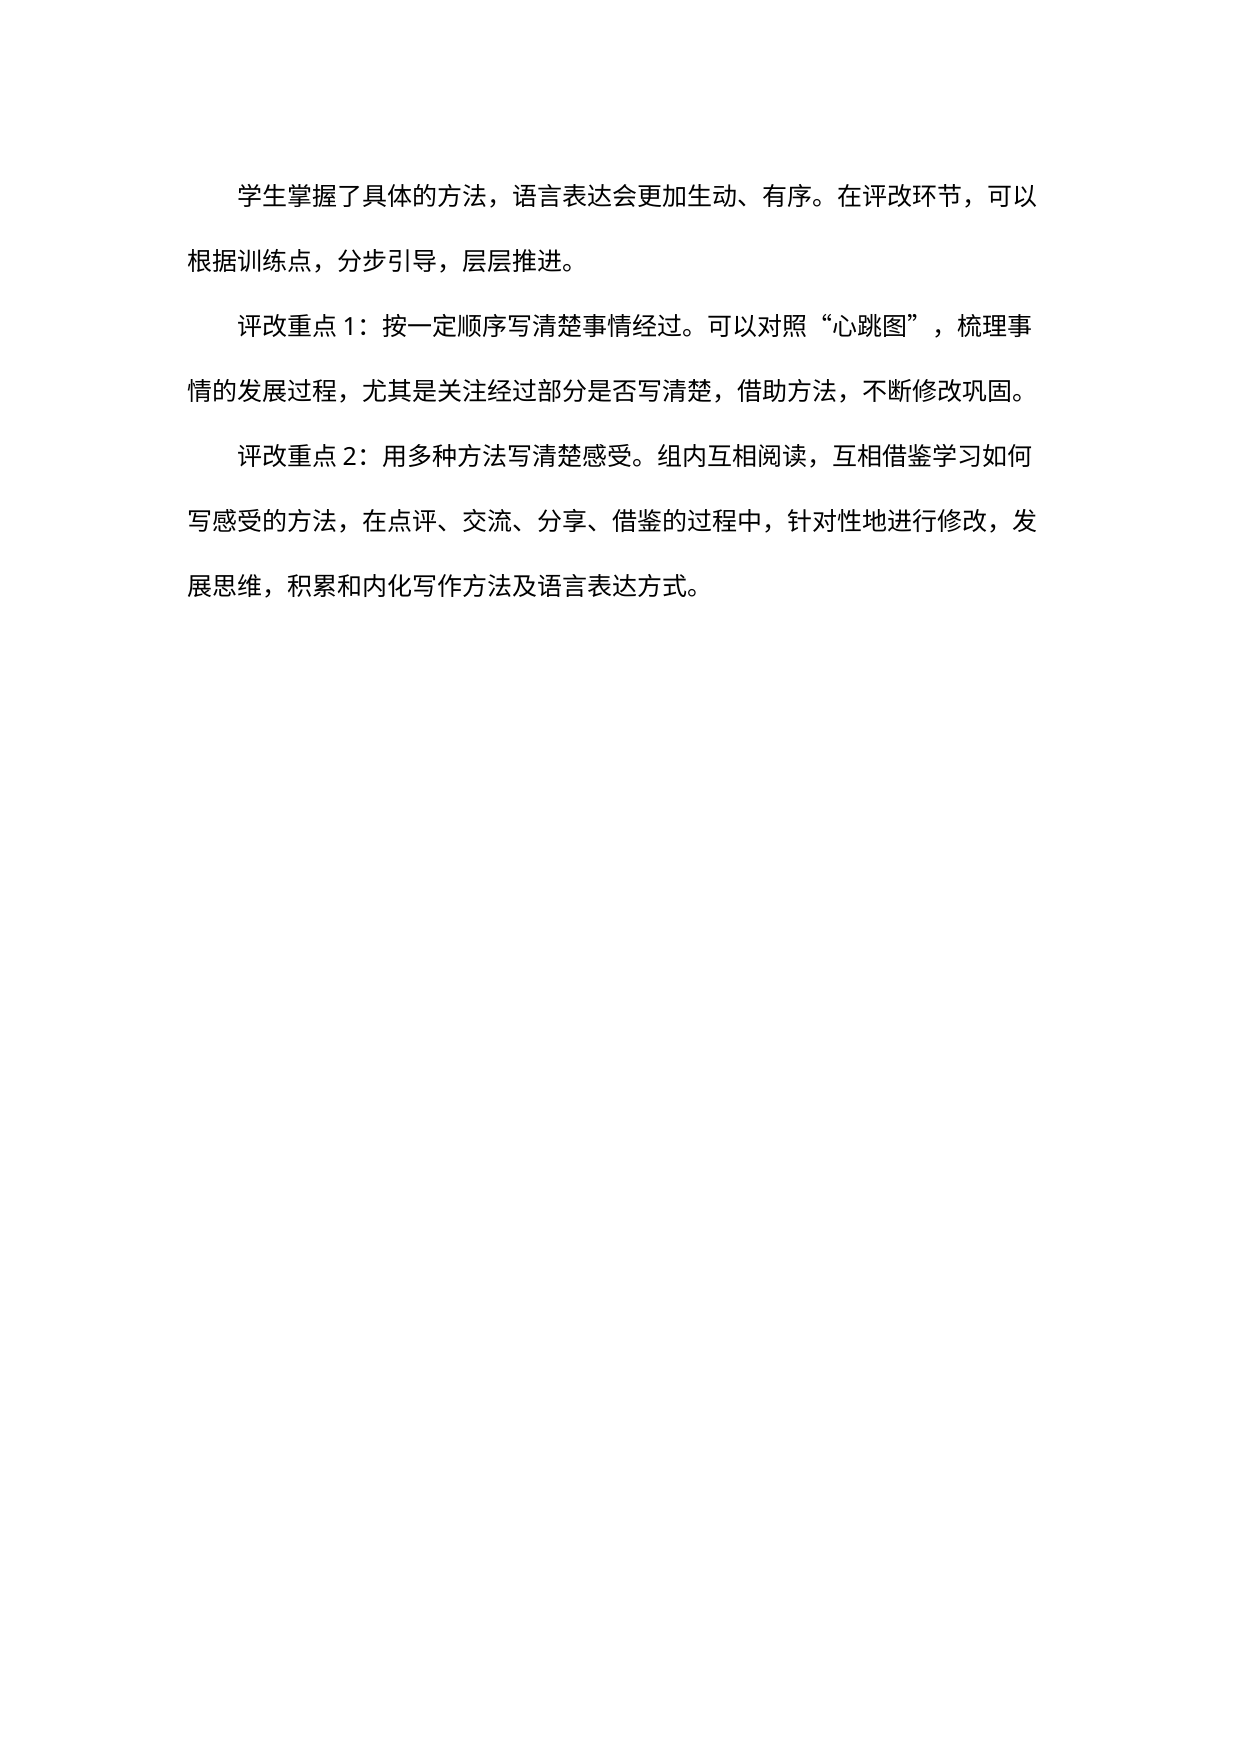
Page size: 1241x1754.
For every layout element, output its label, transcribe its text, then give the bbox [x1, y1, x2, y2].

text 学生掌握了具体的方法，语言表达会更加生动、有序。在评改环节，可以根据训练点，分步引导，层层推进。 [187, 162, 1053, 292]
text 评改重点2：用多种方法写清楚感受。组内互相阅读，互相借鉴学习如何写感受的方法，在点评、交流、分享、借鉴的过程中，针对性地进行修改，发展思维，积累和内化写作方法及语言表达方式。 [187, 422, 1053, 617]
text 评改重点1：按一定顺序写清楚事情经过。可以对照“心跳图”，梳理事情的发展过程，尤其是关注经过部分是否写清楚，借助方法，不断修改巩固。 [187, 292, 1053, 422]
